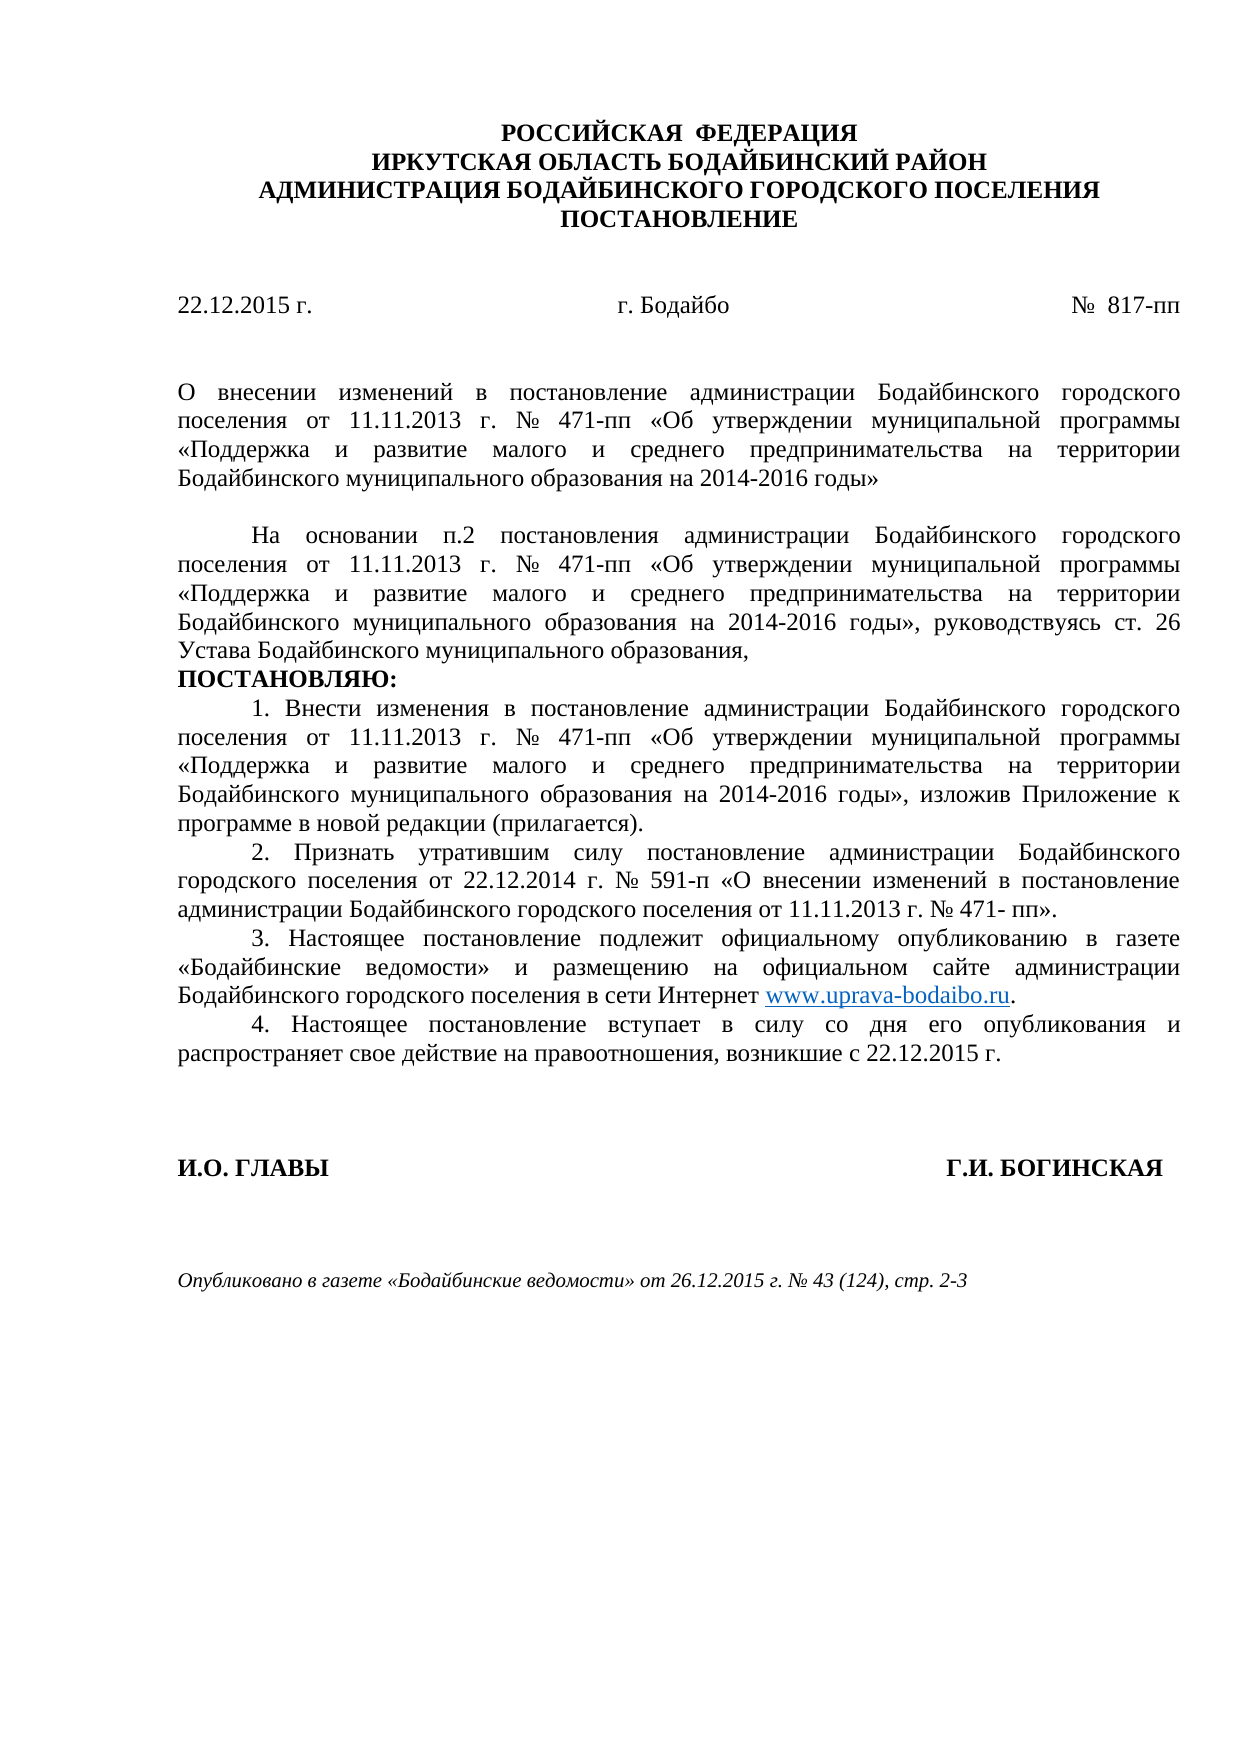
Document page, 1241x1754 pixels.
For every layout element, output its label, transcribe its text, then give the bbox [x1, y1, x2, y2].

text О внесении изменений в постановление администрации Бодайбинского городского поселения от 11.11.2013 г. № 471-пп «Об утверждении муниципальной программы «Поддержка и развитие малого и среднего предпринимательства на территории Бодайбинского муниципального образования на 2014-2016 годы» [177, 377, 1181, 492]
text 22.12.2015 г. г. Бодайбо № 817-пп [177, 291, 1181, 319]
text 4. Настоящее постановление вступает в силу со дня его опубликования и распространяет свое действие на правоотношения, возникшие с 22.12.2015 г. [177, 1009, 1181, 1067]
text ИРКУТСКАЯ ОБЛАСТЬ БОДАЙБИНСКИЙ РАЙОН [177, 147, 1181, 176]
text И.О. ГЛАВЫ Г.И. БОГИНСКАЯ [177, 1153, 1181, 1182]
text ПОСТАНОВЛЕНИЕ [177, 204, 1181, 233]
text РОССИЙСКАЯ ФЕДЕРАЦИЯ [177, 118, 1181, 147]
text 2. Признать утратившим силу постановление администрации Бодайбинского городского поселения от 22.12.2014 г. № 591-п «О внесении изменений в постановление администрации Бодайбинского городского поселения от 11.11.2013 г. № 471- пп». [177, 837, 1181, 923]
text 1. Внести изменения в постановление администрации Бодайбинского городского поселения от 11.11.2013 г. № 471-пп «Об утверждении муниципальной программы «Поддержка и развитие малого и среднего предпринимательства на территории Бодайбинского муниципального образования на 2014-2016 годы», изложив Приложение к программе в новой редакции (прилагается). [177, 693, 1181, 837]
text На основании п.2 постановления администрации Бодайбинского городского поселения от 11.11.2013 г. № 471-пп «Об утверждении муниципальной программы «Поддержка и развитие малого и среднего предпринимательства на территории Бодайбинского муниципального образования на 2014-2016 годы», руководствуясь ст. 26 Устава Бодайбинского муниципального образования, [177, 521, 1181, 664]
text ПОСТАНОВЛЯЮ: [177, 664, 1181, 693]
text АДМИНИСТРАЦИЯ БОДАЙБИНСКОГО ГОРОДСКОГО ПОСЕЛЕНИЯ [177, 176, 1181, 204]
text 3. Настоящее постановление подлежит официальному опубликованию в газете «Бодайбинские ведомости» и размещению на официальном сайте администрации Бодайбинского городского поселения в сети Интернет www.uprava-bodaibo.ru. [177, 923, 1181, 1009]
text Опубликовано в газете «Бодайбинские ведомости» от 26.12.2015 г. № 43 (124), стр. 2-3 [177, 1268, 1181, 1292]
